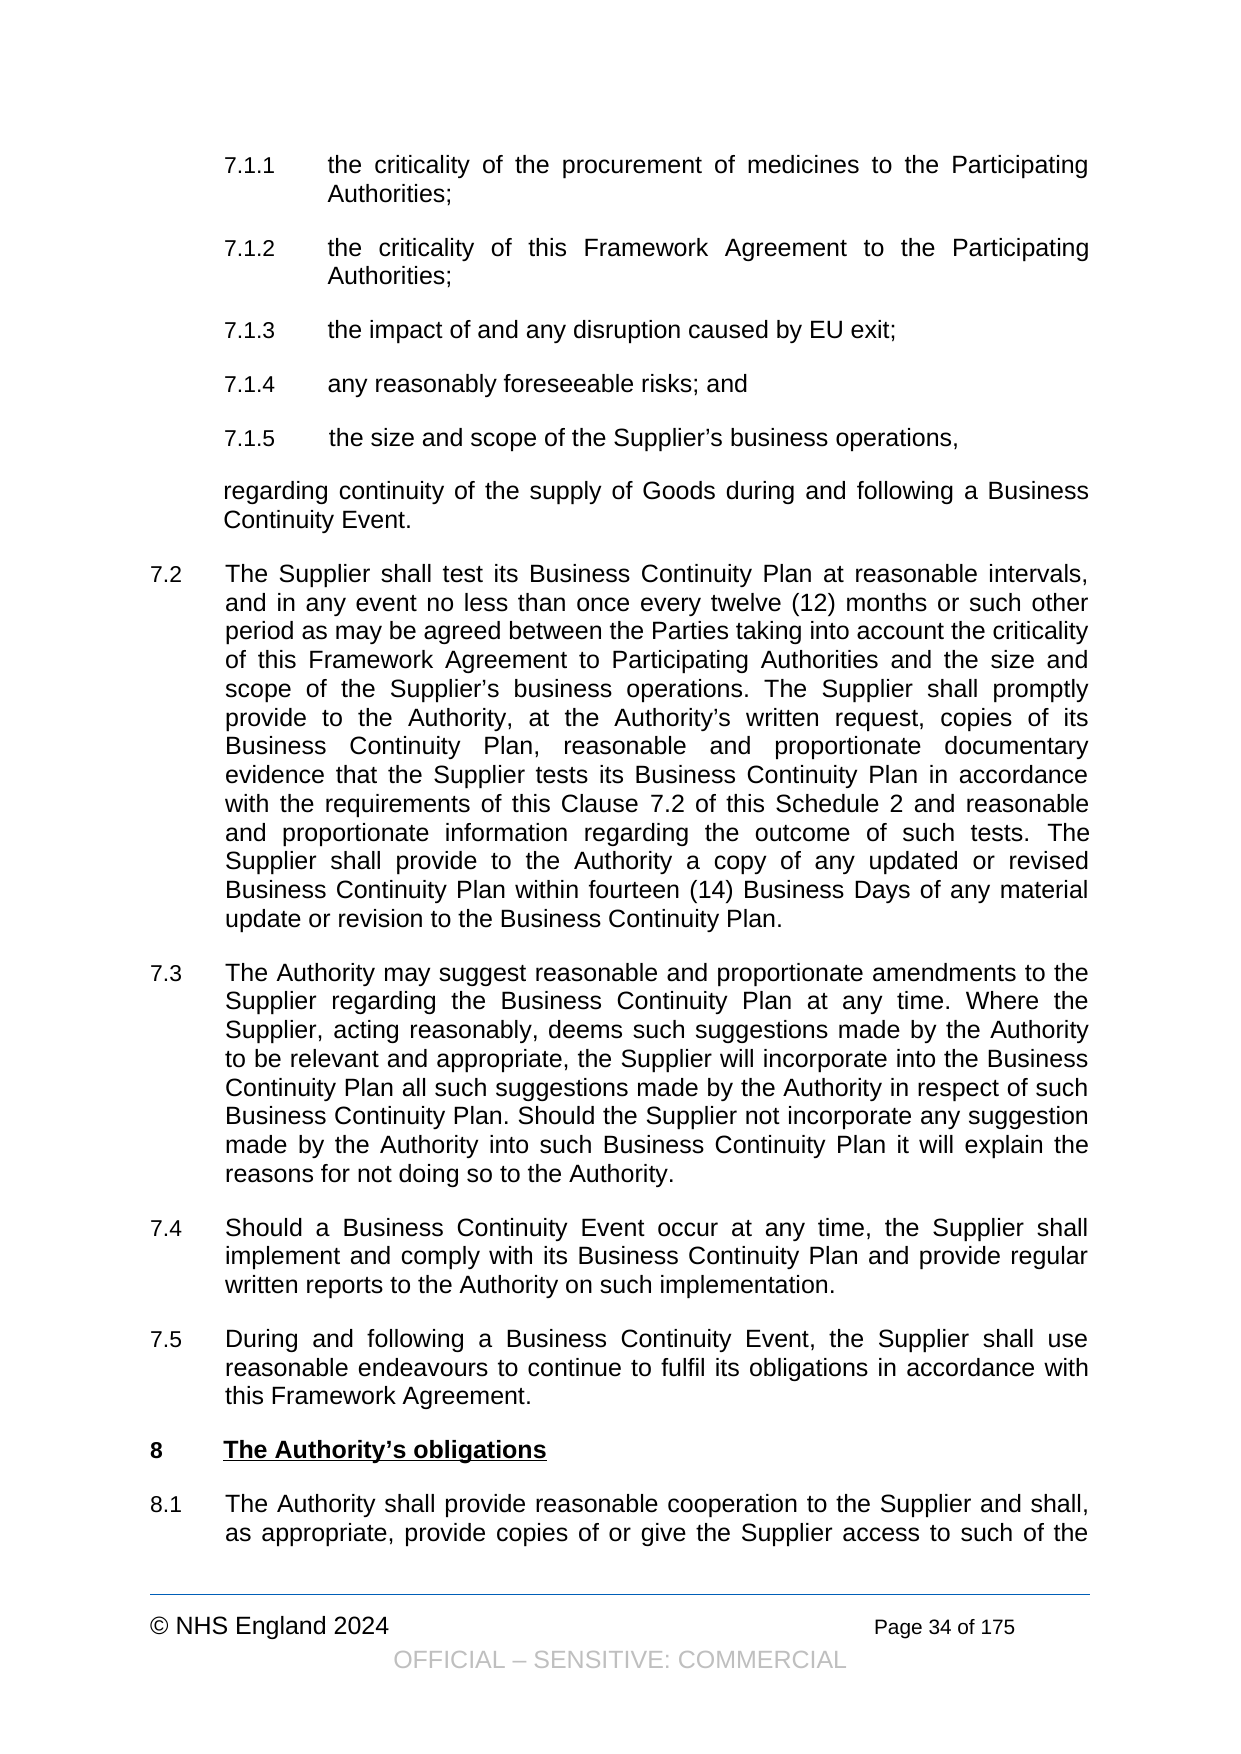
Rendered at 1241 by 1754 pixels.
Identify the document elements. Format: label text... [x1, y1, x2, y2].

subtitle the impact of and any disruption caused by EU exit; [224, 315, 1090, 344]
subtitle The Authority may suggest reasonable and proportionate amendments to the Supplier regarding the Business Continuity Plan at any time. Where the Supplier, acting reasonably, deems such suggestions made by the Authority to be relevant and appropriate, the Supplier will incorporate into the Business Continuity Plan all such suggestions made by the Authority in respect of such Business Continuity Plan. Should the Supplier not incorporate any suggestion made by the Authority into such Business Continuity Plan it will explain the reasons for not doing so to the Authority. [150, 957, 1090, 1187]
subtitle the criticality of the procurement of medicines to the Participating Authorities; [224, 150, 1090, 207]
subtitle the criticality of this Framework Agreement to the Participating Authorities; [224, 232, 1090, 290]
subtitle Should a Business Continuity Event occur at any time, the Supplier shall implement and comply with its Business Continuity Plan and provide regular written reports to the Authority on such implementation. [150, 1212, 1090, 1299]
subtitle During and following a Business Continuity Event, the Supplier shall use reasonable endeavours to continue to fulfil its obligations in accordance with this Framework Agreement. [150, 1324, 1090, 1410]
subtitle The Authority’s obligations [150, 1435, 1090, 1464]
subtitle regarding continuity of the supply of Goods during and following a Business Continuity Event. [223, 476, 1090, 534]
subtitle the size and scope of the Supplier’s business operations, [224, 422, 1090, 451]
subtitle any reasonably foreseeable risks; and [224, 369, 1090, 397]
subtitle The Supplier shall test its Business Continuity Plan at reasonable intervals, and in any event no less than once every twelve (12) months or such other period as may be agreed between the Parties taking into account the criticality of this Framework Agreement to Participating Authorities and the size and scope of the Supplier’s business operations. The Supplier shall promptly provide to the Authority, at the Authority’s written request, copies of its Business Continuity Plan, reasonable and proportionate documentary evidence that the Supplier tests its Business Continuity Plan in accordance with the requirements of this Clause 7.2 of this Schedule 2 and reasonable and proportionate information regarding the outcome of such tests. The Supplier shall provide to the Authority a copy of any updated or revised Business Continuity Plan within fourteen (14) Business Days of any material update or revision to the Business Continuity Plan. [150, 559, 1090, 932]
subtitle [150, 1489, 1090, 1546]
